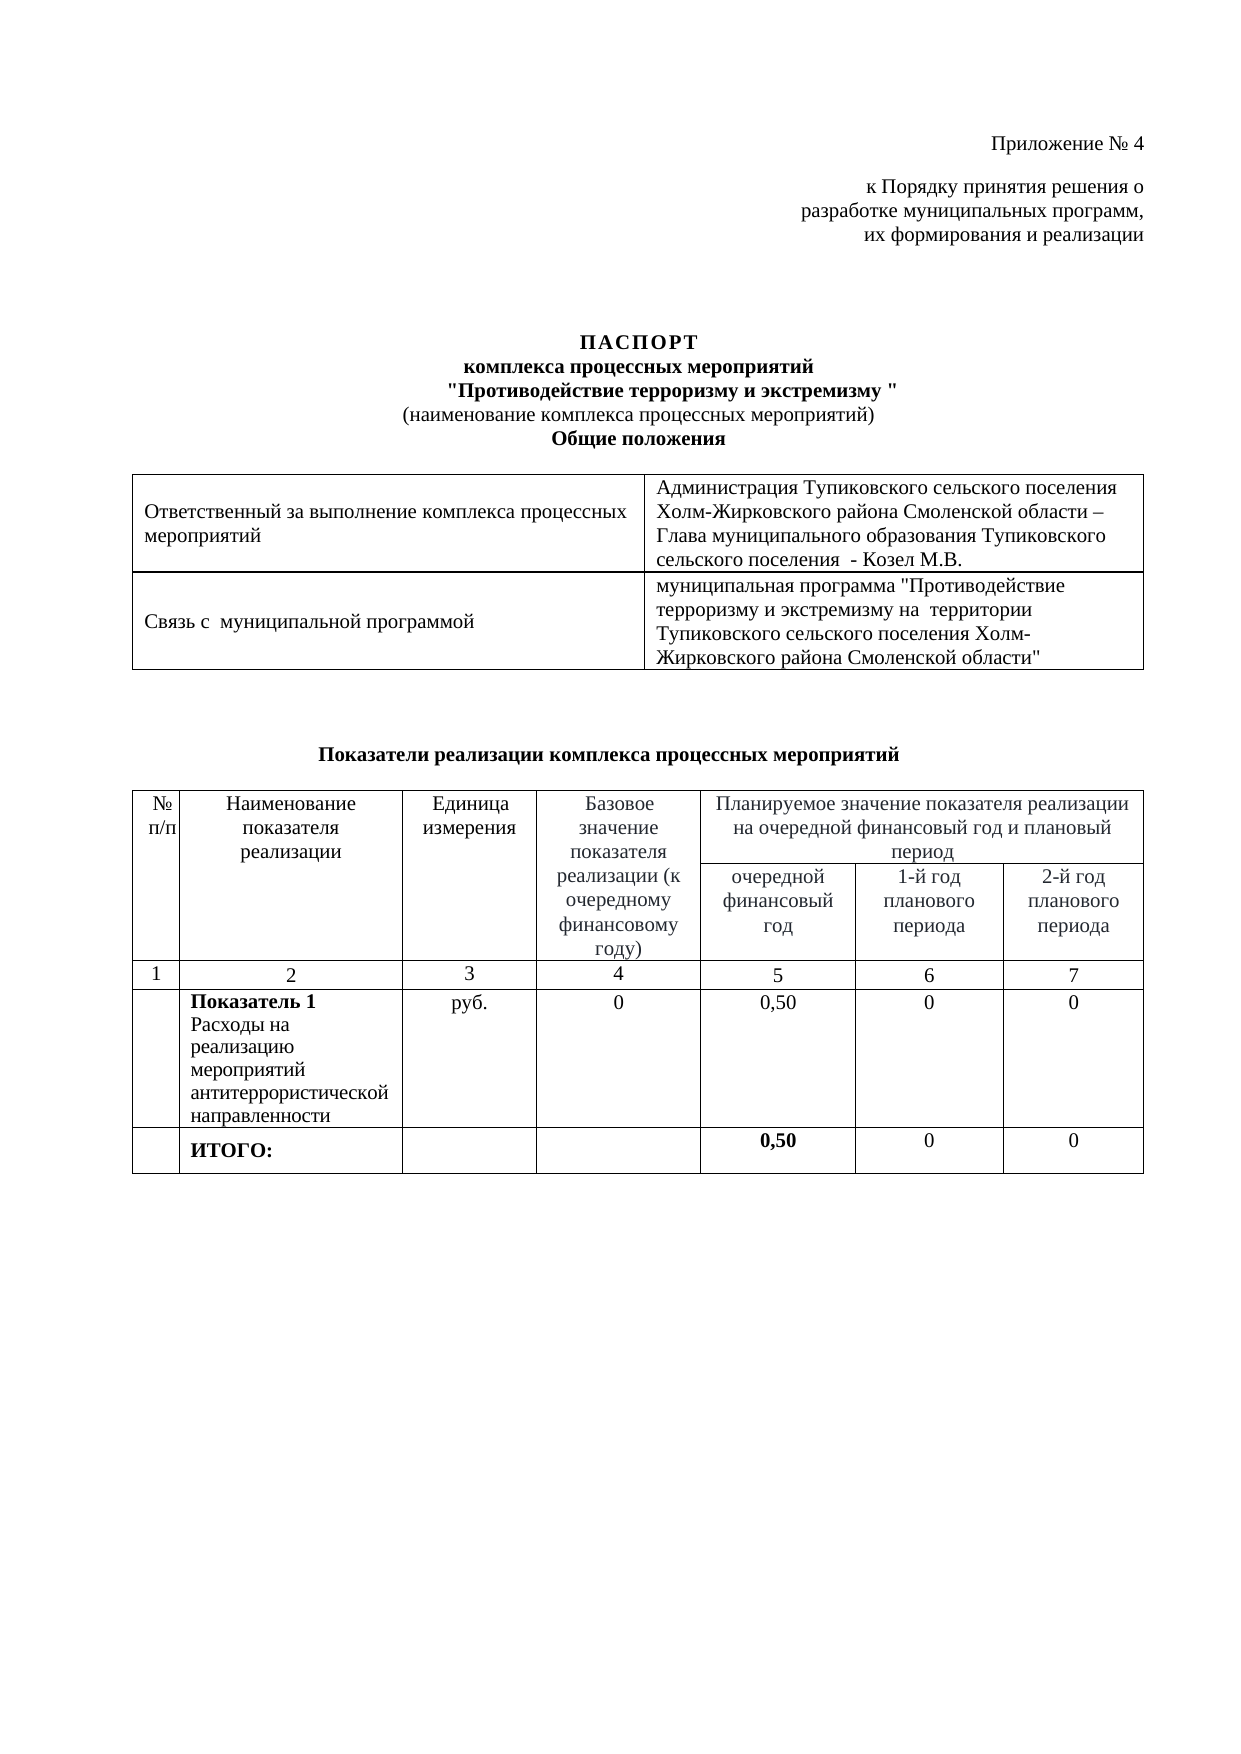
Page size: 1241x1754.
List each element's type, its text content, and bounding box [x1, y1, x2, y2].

table_cell 0 [856, 1128, 1003, 1172]
text "Противодействие терроризму и экстремизму " [133, 378, 1144, 402]
table_cell 5 [701, 961, 855, 989]
table_cell 0 [856, 990, 1003, 1127]
text к Порядку принятия решения о разработке муниципальных программ, их формирования и реализации [783, 174, 1144, 246]
text ПАСПОРТ [133, 330, 1144, 354]
text Показатели реализации комплекса процессных мероприятий [281, 742, 937, 766]
table_cell 0 [537, 990, 700, 1127]
table_cell муниципальная программа "Противодействие терроризму и экстремизму на территории Тупиковского сельского поселения Холм-Жирковского района Смоленской области" [645, 573, 1143, 669]
table_cell 0,50 [701, 1128, 855, 1172]
table_cell [537, 1128, 700, 1172]
table_cell 2-й год планового периода [1004, 864, 1143, 959]
table_cell Связь с муниципальной программой [133, 573, 644, 669]
table_cell [133, 990, 179, 1127]
text Приложение № 4 [133, 131, 1144, 155]
table_header Планируемое значение показателя реализации на очередной финансовый год и плановый период [701, 791, 891, 863]
table_header Наименование показателя реализации [180, 791, 402, 959]
table_cell Показатель 1 Расходы на реализацию мероприятий антитеррористической направленности [180, 990, 402, 1127]
table_cell 4 [537, 961, 700, 989]
table_cell 7 [1004, 961, 1143, 989]
table_cell 0 [1004, 990, 1143, 1127]
table_cell руб. [403, 990, 536, 1127]
table_cell 3 [403, 961, 536, 989]
table_cell 2 [180, 961, 402, 989]
table_header Администрация Тупиковского сельского поселения Холм-Жирковского района Смоленской области – Глава муниципального образования Тупиковского сельского поселения - Козел М.В. [645, 475, 1143, 571]
table_header Ответственный за выполнение комплекса процессных мероприятий [133, 475, 644, 571]
table_cell 6 [856, 961, 1003, 989]
table_cell [133, 1128, 179, 1172]
text (наименование комплекса процессных мероприятий) [133, 402, 1144, 426]
table_cell ИТОГО: [180, 1128, 402, 1172]
text Общие положения [133, 426, 1144, 450]
table_cell очередной финансовый год [701, 864, 855, 959]
table_cell 1-й год планового периода [856, 864, 1003, 959]
table_header Единица измерения [403, 791, 536, 959]
table_header Планируемое значение показателя реализации на очередной финансовый год и плановый период [954, 791, 1143, 863]
table_cell [403, 1128, 536, 1172]
text комплекса процессных мероприятий [133, 354, 1144, 378]
table_cell 0,50 [701, 990, 855, 1127]
table_cell 0 [1004, 1128, 1143, 1172]
table_header Базовое значение показателя реализации (к очередному финансовому году) [537, 791, 700, 959]
table_cell 1 [133, 961, 179, 989]
table_header № п/п [133, 791, 179, 959]
